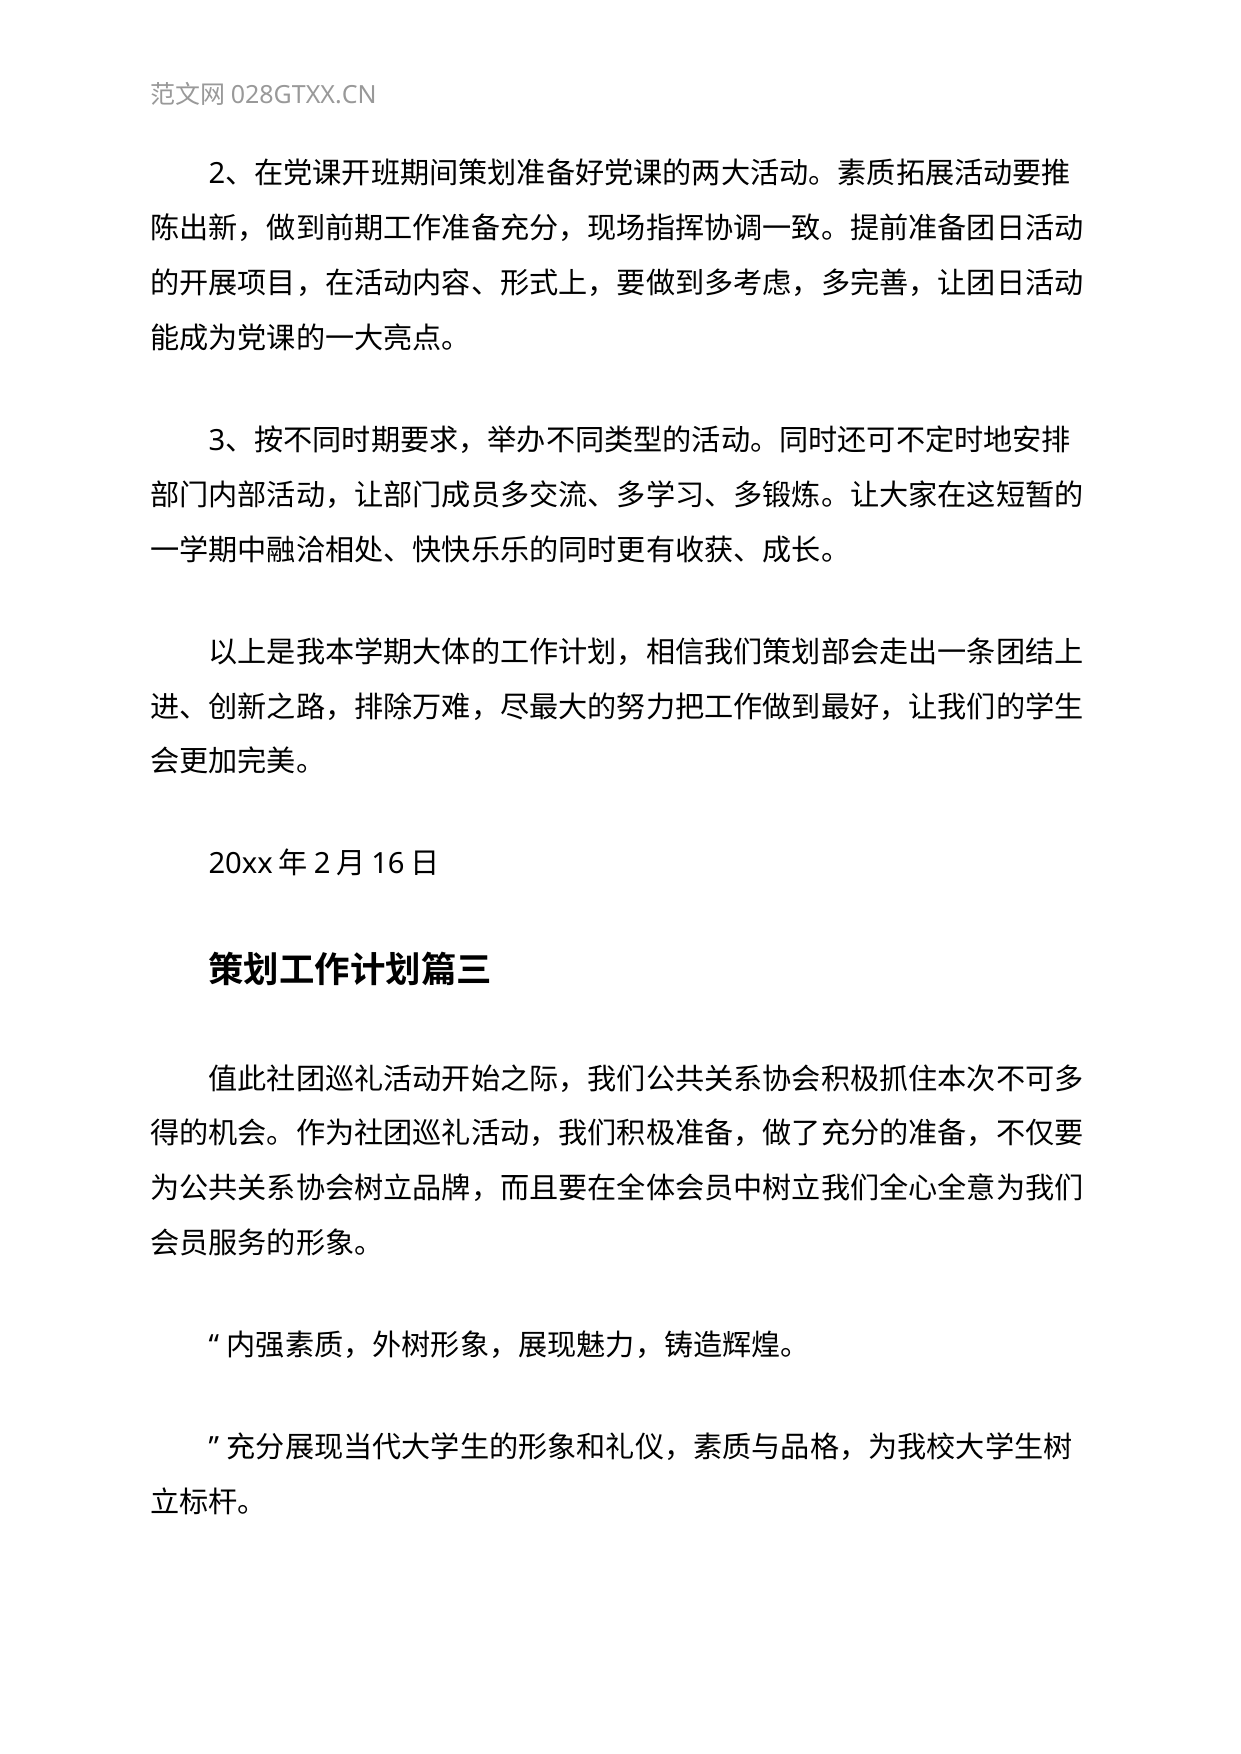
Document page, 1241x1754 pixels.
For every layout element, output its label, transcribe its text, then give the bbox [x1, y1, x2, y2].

text 以上是我本学期大体的工作计划，相信我们策划部会走出一条团结上进、创新之路，排除万难，尽最大的努力把工作做到最好，让我们的学生会更加完美。 [150, 628, 1090, 780]
text 3、按不同时期要求，举办不同类型的活动。同时还可不定时地安排部门内部活动，让部门成员多交流、多学习、多锻炼。让大家在这短暂的一学期中融洽相处、快快乐乐的同时更有收获、成长。 [150, 417, 1090, 569]
text 2、在党课开班期间策划准备好党课的两大活动。素质拓展活动要推陈出新，做到前期工作准备充分，现场指挥协调一致。提前准备团日活动的开展项目，在活动内容、形式上，要做到多考虑，多完善，让团日活动能成为党课的一大亮点。 [150, 150, 1090, 357]
text 20xx年2月16日 [150, 840, 1090, 882]
text “ 内强素质，外树形象，展现魅力，铸造辉煌。 [150, 1322, 1090, 1364]
text 策划工作计划篇三 [150, 942, 1090, 993]
text ” 充分展现当代大学生的形象和礼仪，素质与品格，为我校大学生树立标杆。 [150, 1424, 1090, 1521]
text 值此社团巡礼活动开始之际，我们公共关系协会积极抓住本次不可多得的机会。作为社团巡礼活动，我们积极准备，做了充分的准备，不仅要为公共关系协会树立品牌，而且要在全体会员中树立我们全心全意为我们会员服务的形象。 [150, 1055, 1090, 1262]
